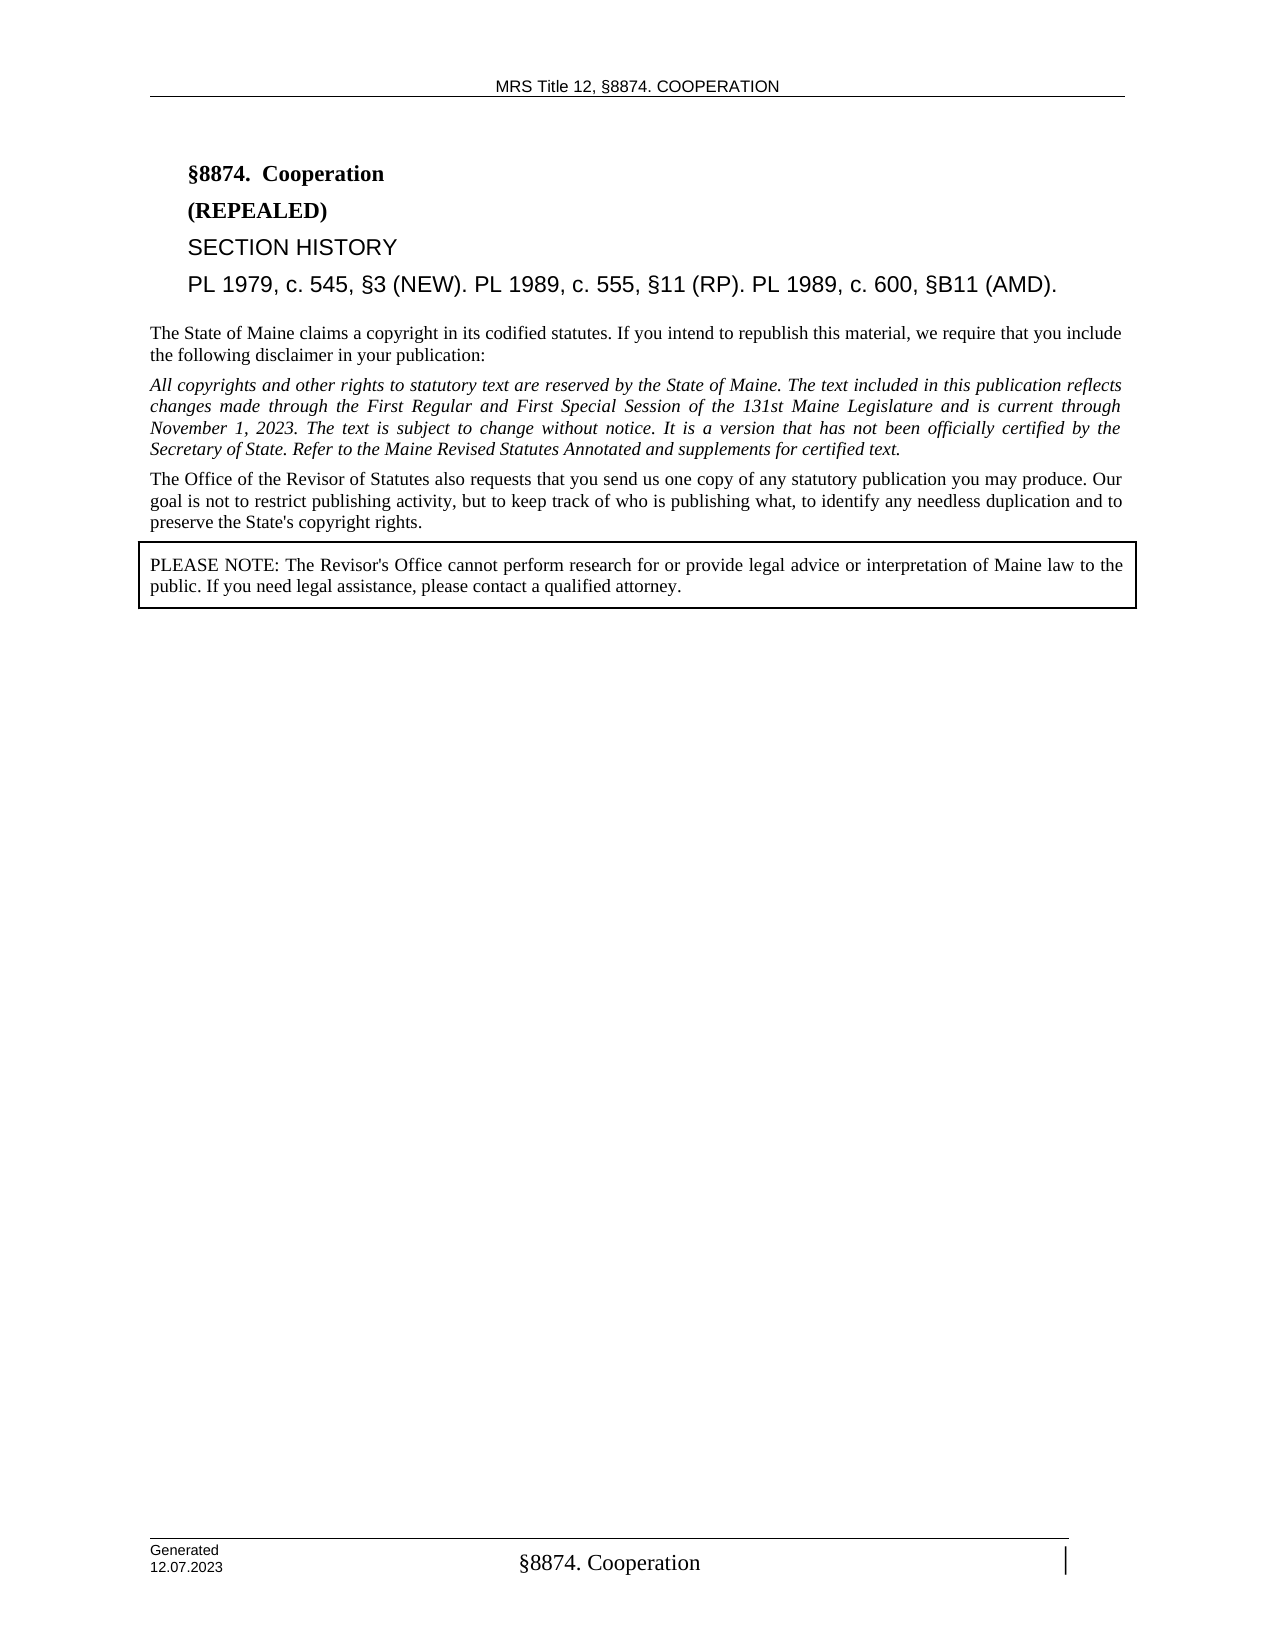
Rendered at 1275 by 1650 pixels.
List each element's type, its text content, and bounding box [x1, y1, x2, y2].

text (REPEALED) [187, 197, 1125, 223]
text The Office of the Revisor of Statutes also requests that you send us one copy of any statutory publication you may produce. Our goal is not to restrict publishing activity, but to keep track of who is publishing what, to identify any needless duplication and to preserve the State's copyright rights. [150, 468, 1125, 533]
text PLEASE NOTE: The Revisor's Office cannot perform research for or provide legal advice or interpretation of Maine law to the public. If you need legal assistance, please contact a qualified attorney. [140, 543, 1135, 607]
text All copyrights and other rights to statutory text are reserved by the State of Maine. The text included in this publication reflects changes made through the First Regular and First Special Session of the 131st Maine Legislature and is current through November 1, 2023 . The text is subject to change without notice. It is a version that has not been officially certified by the Secretary of State. Refer to the Maine Revised Statutes Annotated and supplements for certified text. [150, 373, 1125, 460]
text The State of Maine claims a copyright in its codified statutes. If you intend to republish this material, we require that you include the following disclaimer in your publication: [150, 322, 1125, 365]
text PL 1979, c. 545, §3 (NEW). PL 1989, c. 555, §11 (RP). PL 1989, c. 600, §B11 (AMD). [187, 271, 1125, 297]
text §8874. Cooperation [187, 160, 1125, 187]
text SECTION HISTORY [187, 234, 1125, 260]
